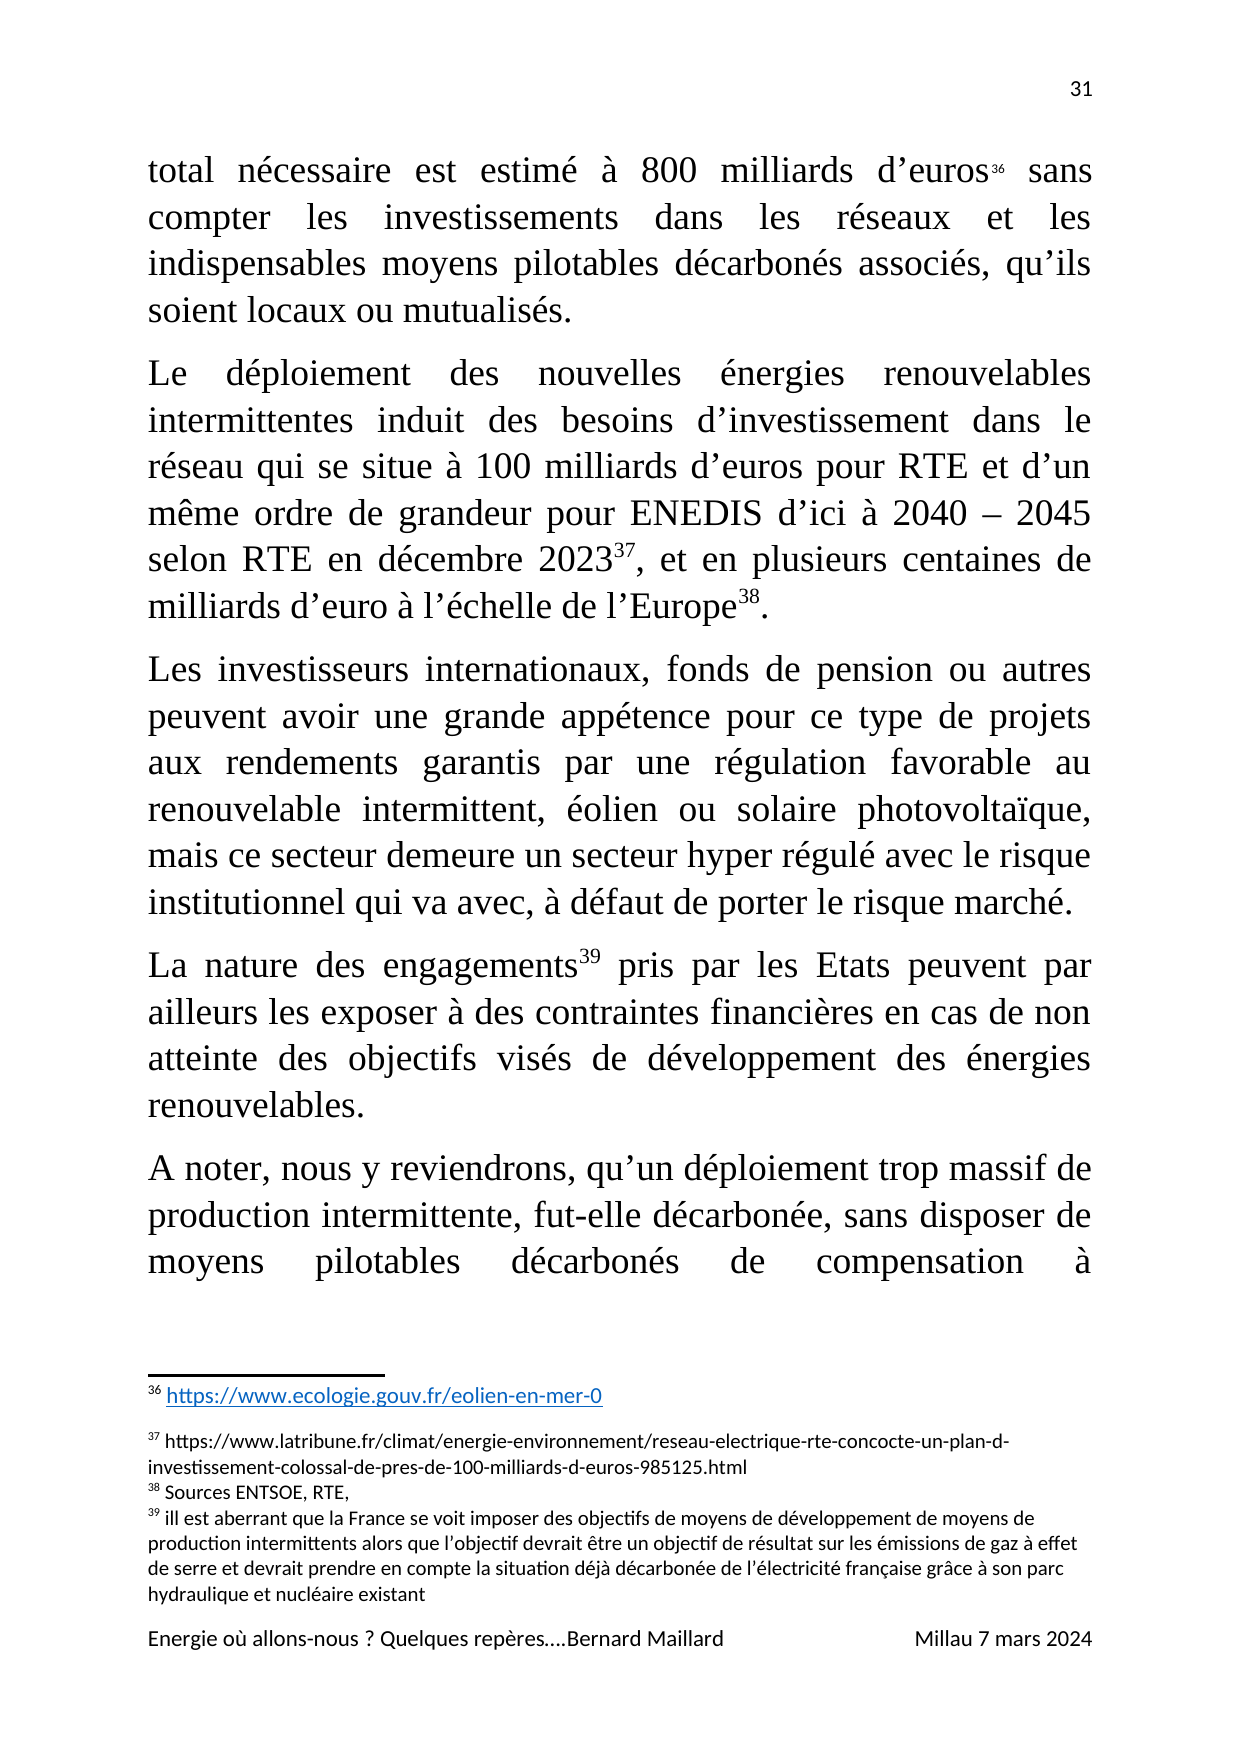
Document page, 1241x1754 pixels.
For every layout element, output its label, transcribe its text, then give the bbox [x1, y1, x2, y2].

text Le déploiement des nouvelles énergies renouvelables intermittentes induit des besoins d’investissement dans le réseau qui se situe à 100 milliards d’euros pour RTE et d’un même ordre de grandeur pour ENEDIS d’ici à 2040 – 2045 selon RTE en décembre 2023, et en plusieurs centaines de milliards d’euro à l’échelle de l’Europe. [148, 351, 1093, 626]
text Les investisseurs internationaux, fonds de pension ou autres peuvent avoir une grande appétence pour ce type de projets aux rendements garantis par une régulation favorable au renouvelable intermittent, éolien ou solaire photovoltaïque, mais ce secteur demeure un secteur hyper régulé avec le risque institutionnel qui va avec, à défaut de porter le risque marché. [148, 647, 1093, 922]
text La nature des engagements pris par les Etats peuvent par ailleurs les exposer à des contraintes financières en cas de non atteinte des objectifs visés de développement des énergies renouvelables. [148, 943, 1093, 1125]
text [148, 148, 1093, 330]
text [148, 1146, 1093, 1282]
